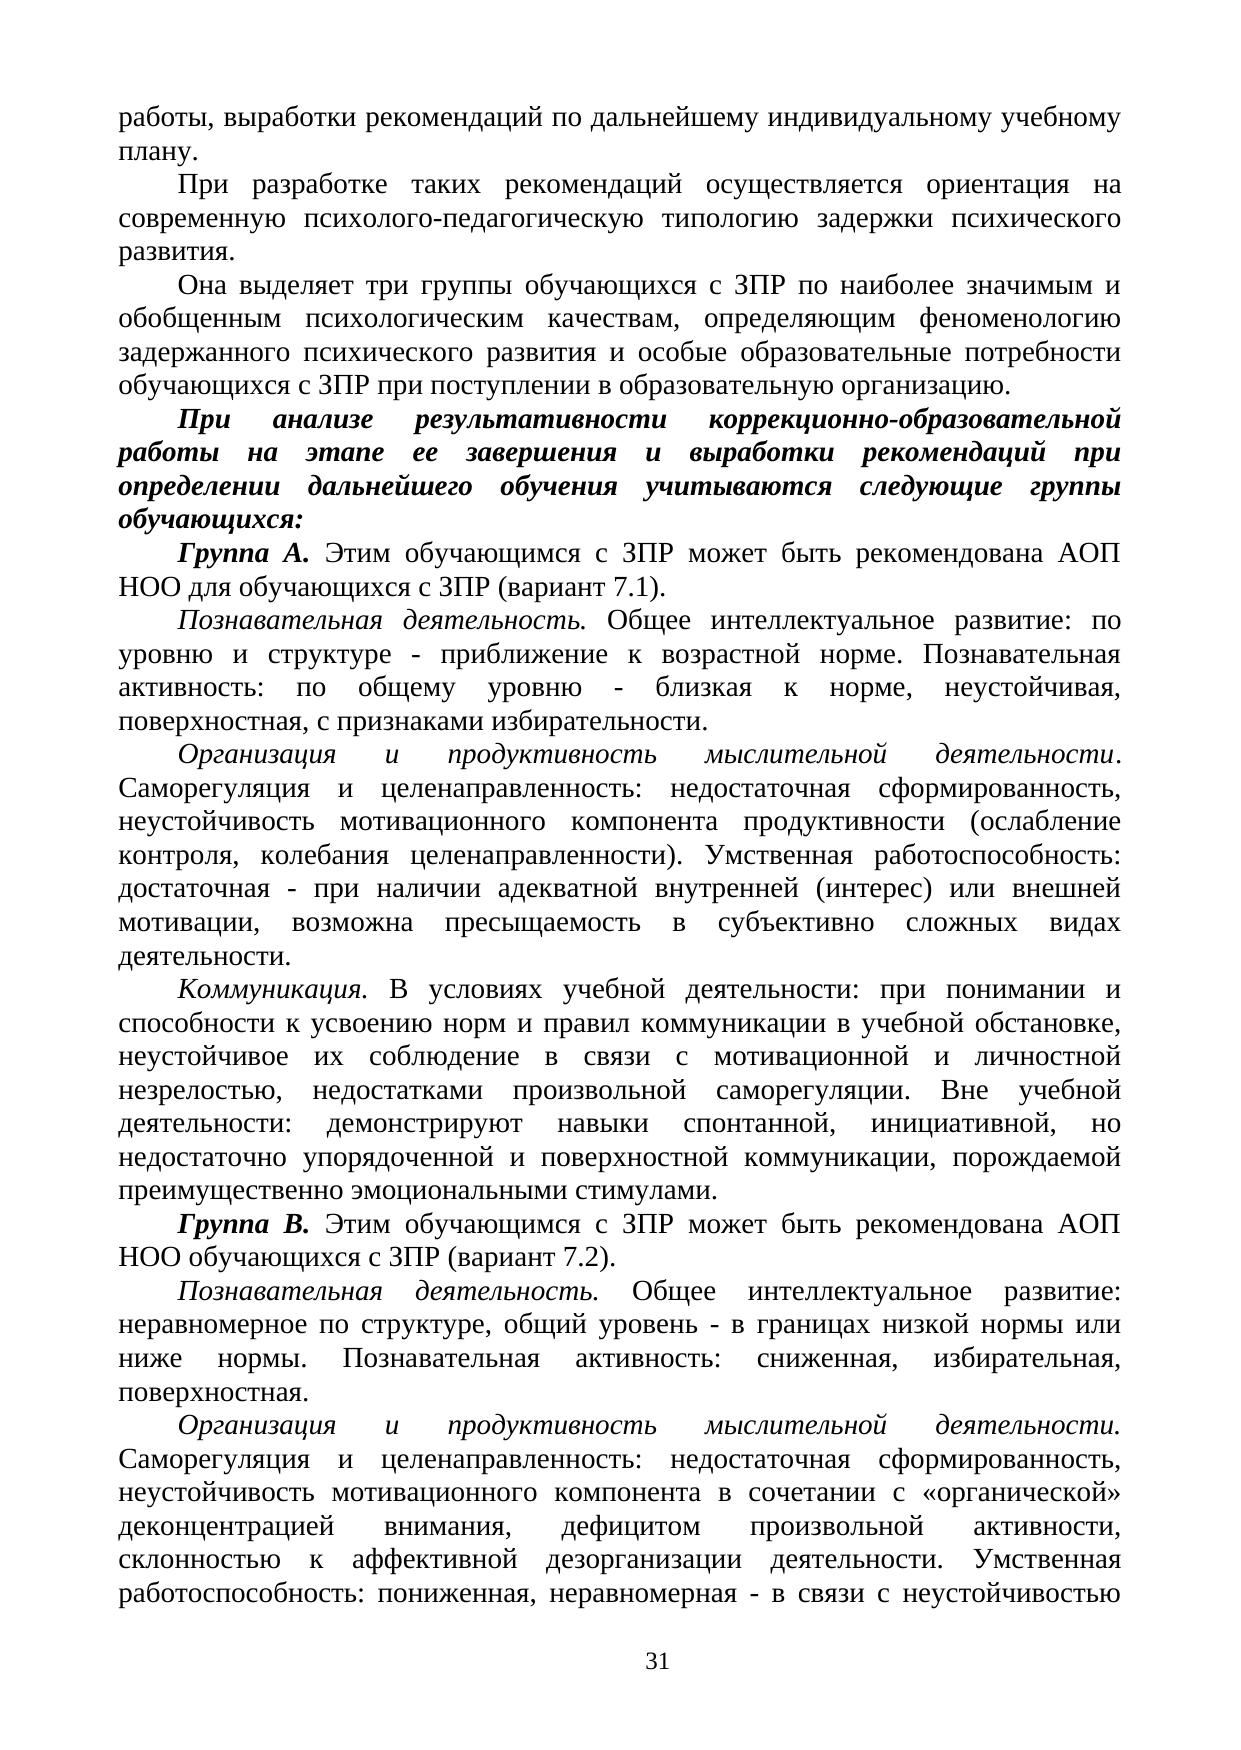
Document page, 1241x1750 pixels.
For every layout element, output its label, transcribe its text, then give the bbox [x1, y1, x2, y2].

text Группа А. Этим обучающимся с ЗПР может быть рекомендована АОП НОО для обучающихся с ЗПР (вариант 7.1). [118, 535, 1122, 602]
text Группа В. Этим обучающимся с ЗПР может быть рекомендована АОП НОО обучающихся с ЗПР (вариант 7.2). [118, 1206, 1122, 1273]
text Она выделяет три группы обучающихся с ЗПР по наиболее значимым и обобщенным психологическим качествам, определяющим феноменологию задержанного психического развития и особые образовательные потребности обучающихся с ЗПР при поступлении в образовательную организацию. [118, 267, 1122, 401]
text Познавательная деятельность. Общее интеллектуальное развитие: по уровню и структуре - приближение к возрастной норме. Познавательная активность: по общему уровню - близкая к норме, неустойчивая, поверхностная, с признаками избирательности. [118, 602, 1122, 736]
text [118, 1407, 1122, 1608]
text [118, 99, 1122, 166]
text При анализе результативности коррекционно-образовательной работы на этапе ее завершения и выработки рекомендаций при определении дальнейшего обучения учитываются следующие группы обучающихся: [118, 401, 1122, 535]
text Познавательная деятельность. Общее интеллектуальное развитие: неравномерное по структуре, общий уровень - в границах низкой нормы или ниже нормы. Познавательная активность: сниженная, избирательная, поверхностная. [118, 1273, 1122, 1407]
text Коммуникация. В условиях учебной деятельности: при понимании и способности к усвоению норм и правил коммуникации в учебной обстановке, неустойчивое их соблюдение в связи с мотивационной и личностной незрелостью, недостатками произвольной саморегуляции. Вне учебной деятельности: демонстрируют навыки спонтанной, инициативной, но недостаточно упорядоченной и поверхностной коммуникации, порождаемой преимущественно эмоциональными стимулами. [118, 971, 1122, 1206]
text При разработке таких рекомендаций осуществляется ориентация на современную психолого-педагогическую типологию задержки психического развития. [118, 166, 1122, 267]
text Организация и продуктивность мыслительной деятельности. Саморегуляция и целенаправленность: недостаточная сформированность, неустойчивость мотивационного компонента продуктивности (ослабление контроля, колебания целенаправленности). Умственная работоспособность: достаточная - при наличии адекватной внутренней (интерес) или внешней мотивации, возможна пресыщаемость в субъективно сложных видах деятельности. [118, 736, 1122, 971]
